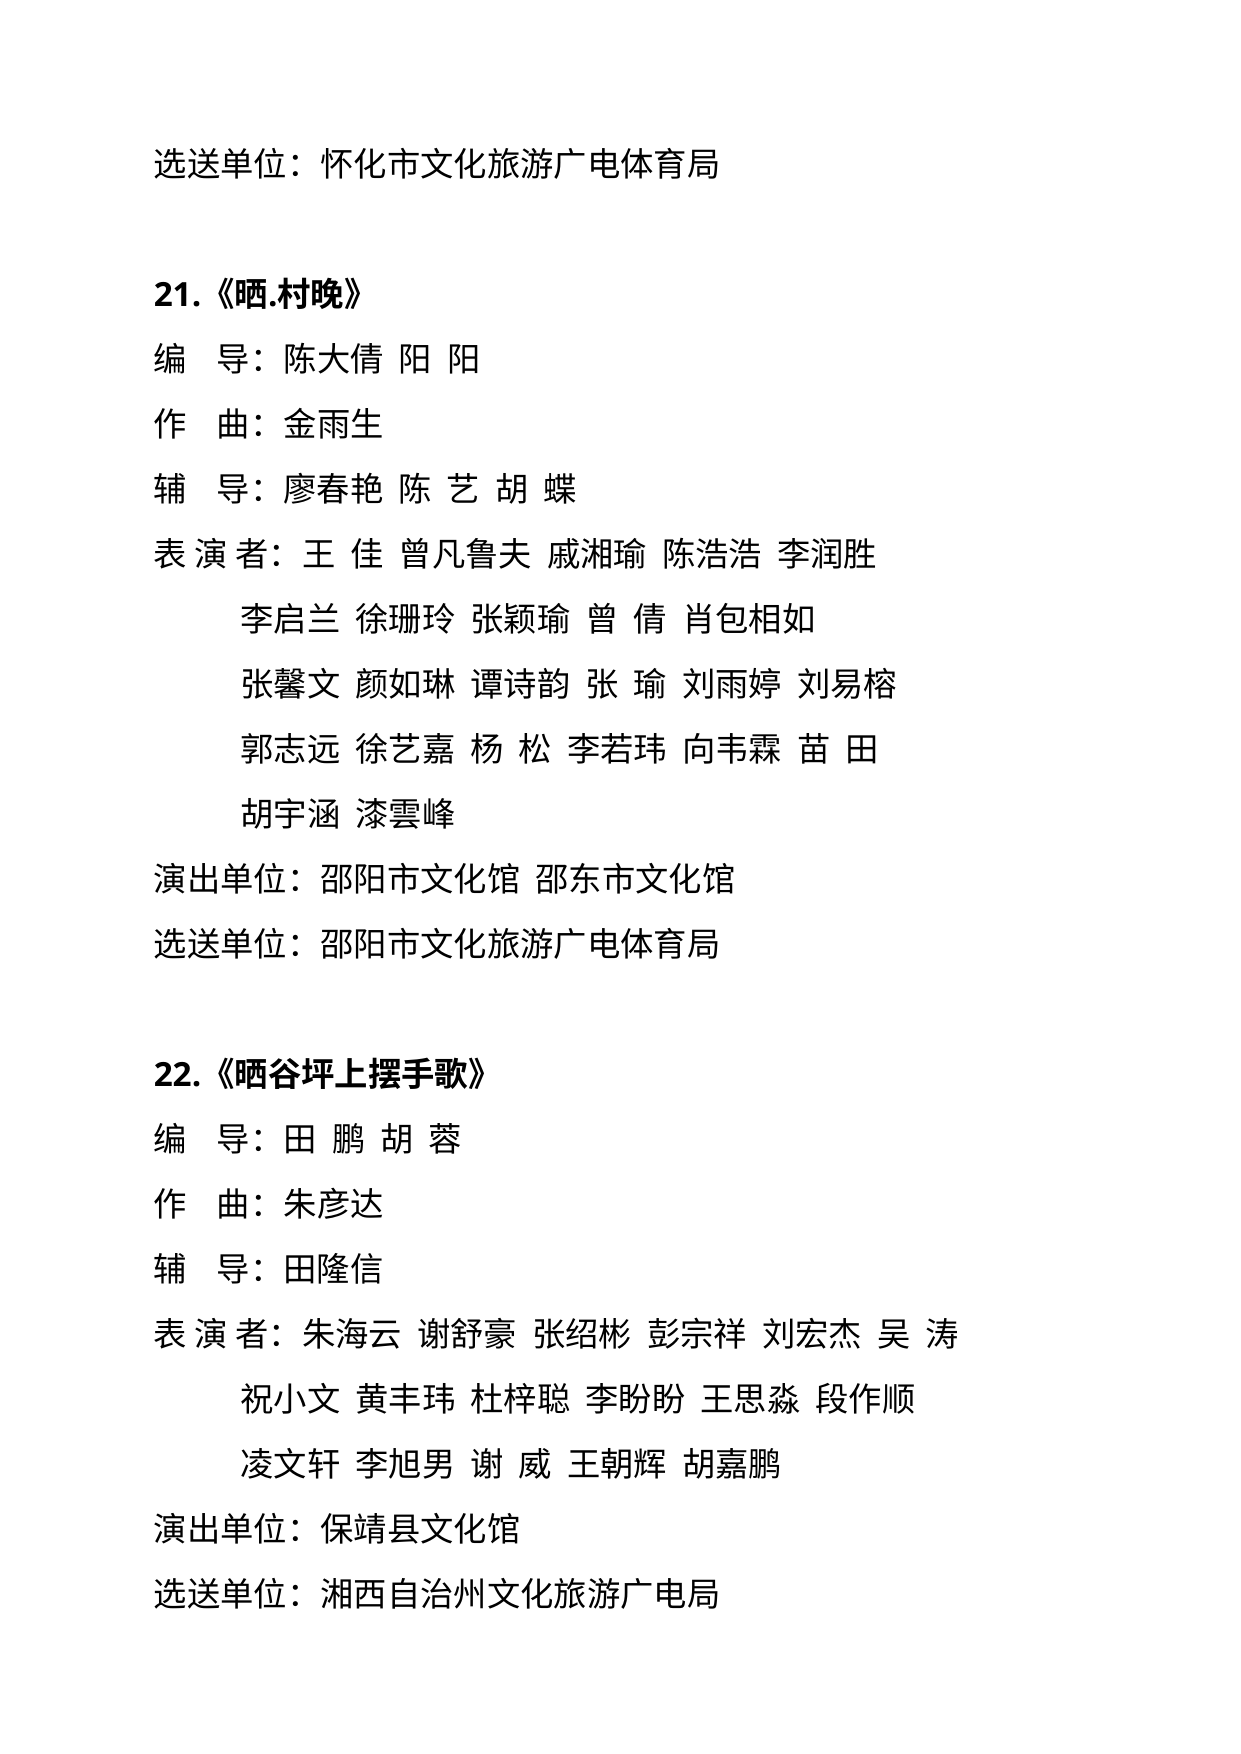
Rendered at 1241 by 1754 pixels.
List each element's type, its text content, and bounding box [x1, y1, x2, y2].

text 作 曲：朱彦达 [153, 1169, 1098, 1234]
text 编 导：田 鹏 胡 蓉 [153, 1104, 1098, 1169]
text 21.《晒.村晚》 [153, 259, 1098, 324]
text 演出单位：邵阳市文化馆 邵东市文化馆 [153, 844, 1098, 909]
text 郭志远 徐艺嘉 杨 松 李若玮 向韦霖 苗 田 [153, 714, 1098, 779]
text 祝小文 黄丰玮 杜梓聪 李盼盼 王思淼 段作顺 [153, 1364, 1098, 1429]
text 表 演 者：王 佳 曾凡鲁夫 戚湘瑜 陈浩浩 李润胜 [153, 519, 1098, 584]
text 22.《晒谷坪上摆手歌》 [153, 1039, 1098, 1104]
text 凌文轩 李旭男 谢 威 王朝辉 胡嘉鹏 [153, 1429, 1098, 1494]
text 编 导：陈大倩 阳 阳 [153, 324, 1098, 389]
text 选送单位：怀化市文化旅游广电体育局 [153, 129, 1098, 194]
text 胡宇涵 漆雲峰 [153, 779, 1098, 844]
text 演出单位：保靖县文化馆 [153, 1494, 1098, 1559]
text 张馨文 颜如琳 谭诗韵 张 瑜 刘雨婷 刘易榕 [153, 649, 1098, 714]
text 辅 导：廖春艳 陈 艺 胡 蝶 [153, 454, 1098, 519]
text 选送单位：邵阳市文化旅游广电体育局 [153, 909, 1098, 974]
text 李启兰 徐珊玲 张颖瑜 曾 倩 肖包相如 [153, 584, 1098, 649]
text 选送单位：湘西自治州文化旅游广电局 [153, 1559, 1098, 1624]
text 辅 导：田隆信 [153, 1234, 1098, 1299]
text 表 演 者：朱海云 谢舒豪 张绍彬 彭宗祥 刘宏杰 吴 涛 [153, 1299, 1098, 1364]
text 作 曲：金雨生 [153, 389, 1098, 454]
